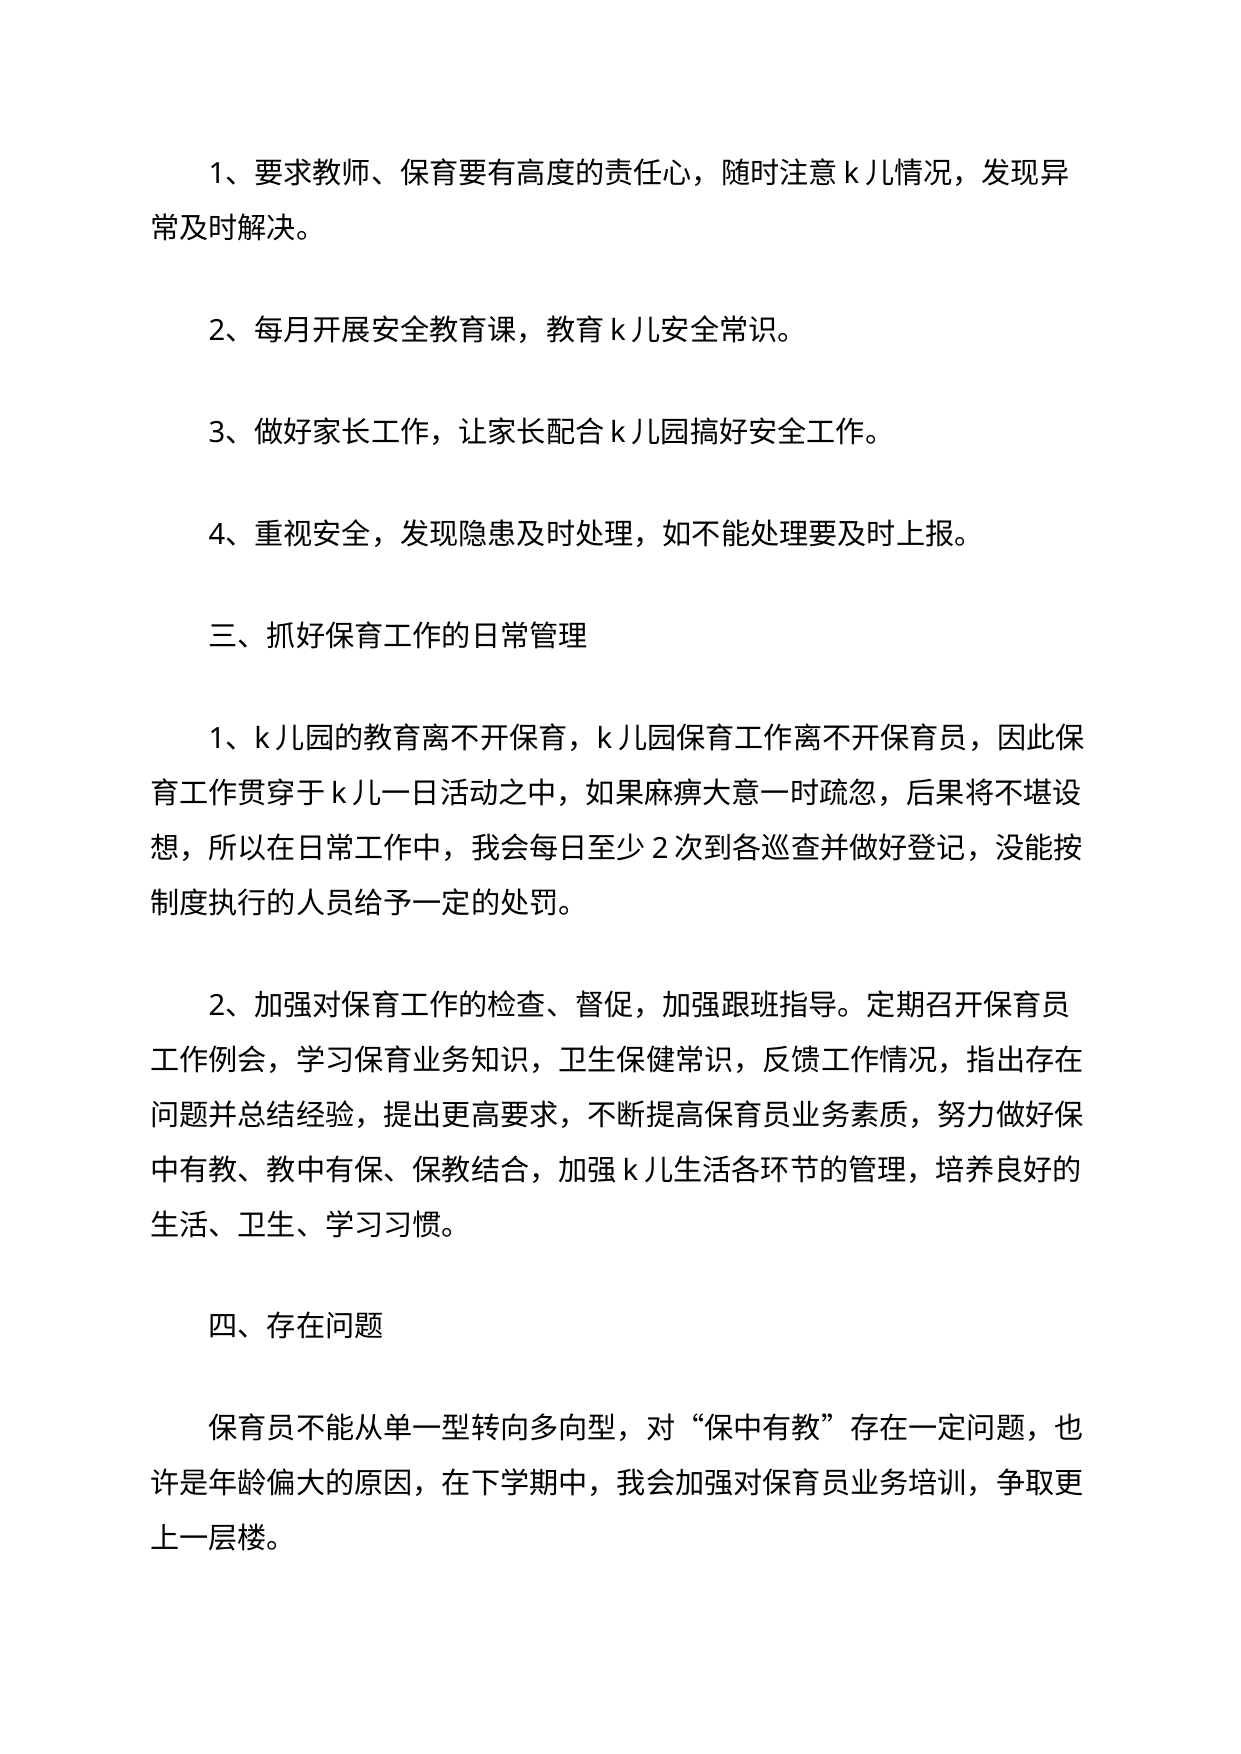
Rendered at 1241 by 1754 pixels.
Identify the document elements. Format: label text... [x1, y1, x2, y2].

text 3、做好家长工作，让家长配合k儿园搞好安全工作。 [150, 409, 1090, 451]
text 1、要求教师、保育要有高度的责任心，随时注意k儿情况，发现异常及时解决。 [150, 150, 1090, 247]
text 4、重视安全，发现隐患及时处理，如不能处理要及时上报。 [150, 511, 1090, 553]
text 三、抓好保育工作的日常管理 [150, 613, 1090, 655]
text 2、每月开展安全教育课，教育k儿安全常识。 [150, 307, 1090, 349]
text 四、存在问题 [150, 1303, 1090, 1345]
text 2、加强对保育工作的检查、督促，加强跟班指导。定期召开保育员工作例会，学习保育业务知识，卫生保健常识，反馈工作情况，指出存在问题并总结经验，提出更高要求，不断提高保育员业务素质，努力做好保中有教、教中有保、保教结合，加强k儿生活各环节的管理，培养良好的生活、卫生、学习习惯。 [150, 981, 1090, 1243]
text 1、k儿园的教育离不开保育，k儿园保育工作离不开保育员，因此保育工作贯穿于k儿一日活动之中，如果麻痹大意一时疏忽，后果将不堪设想，所以在日常工作中，我会每日至少2次到各巡查并做好登记，没能按制度执行的人员给予一定的处罚。 [150, 714, 1090, 922]
text 保育员不能从单一型转向多向型，对“保中有教”存在一定问题，也许是年龄偏大的原因，在下学期中，我会加强对保育员业务培训，争取更上一层楼。 [150, 1404, 1090, 1557]
